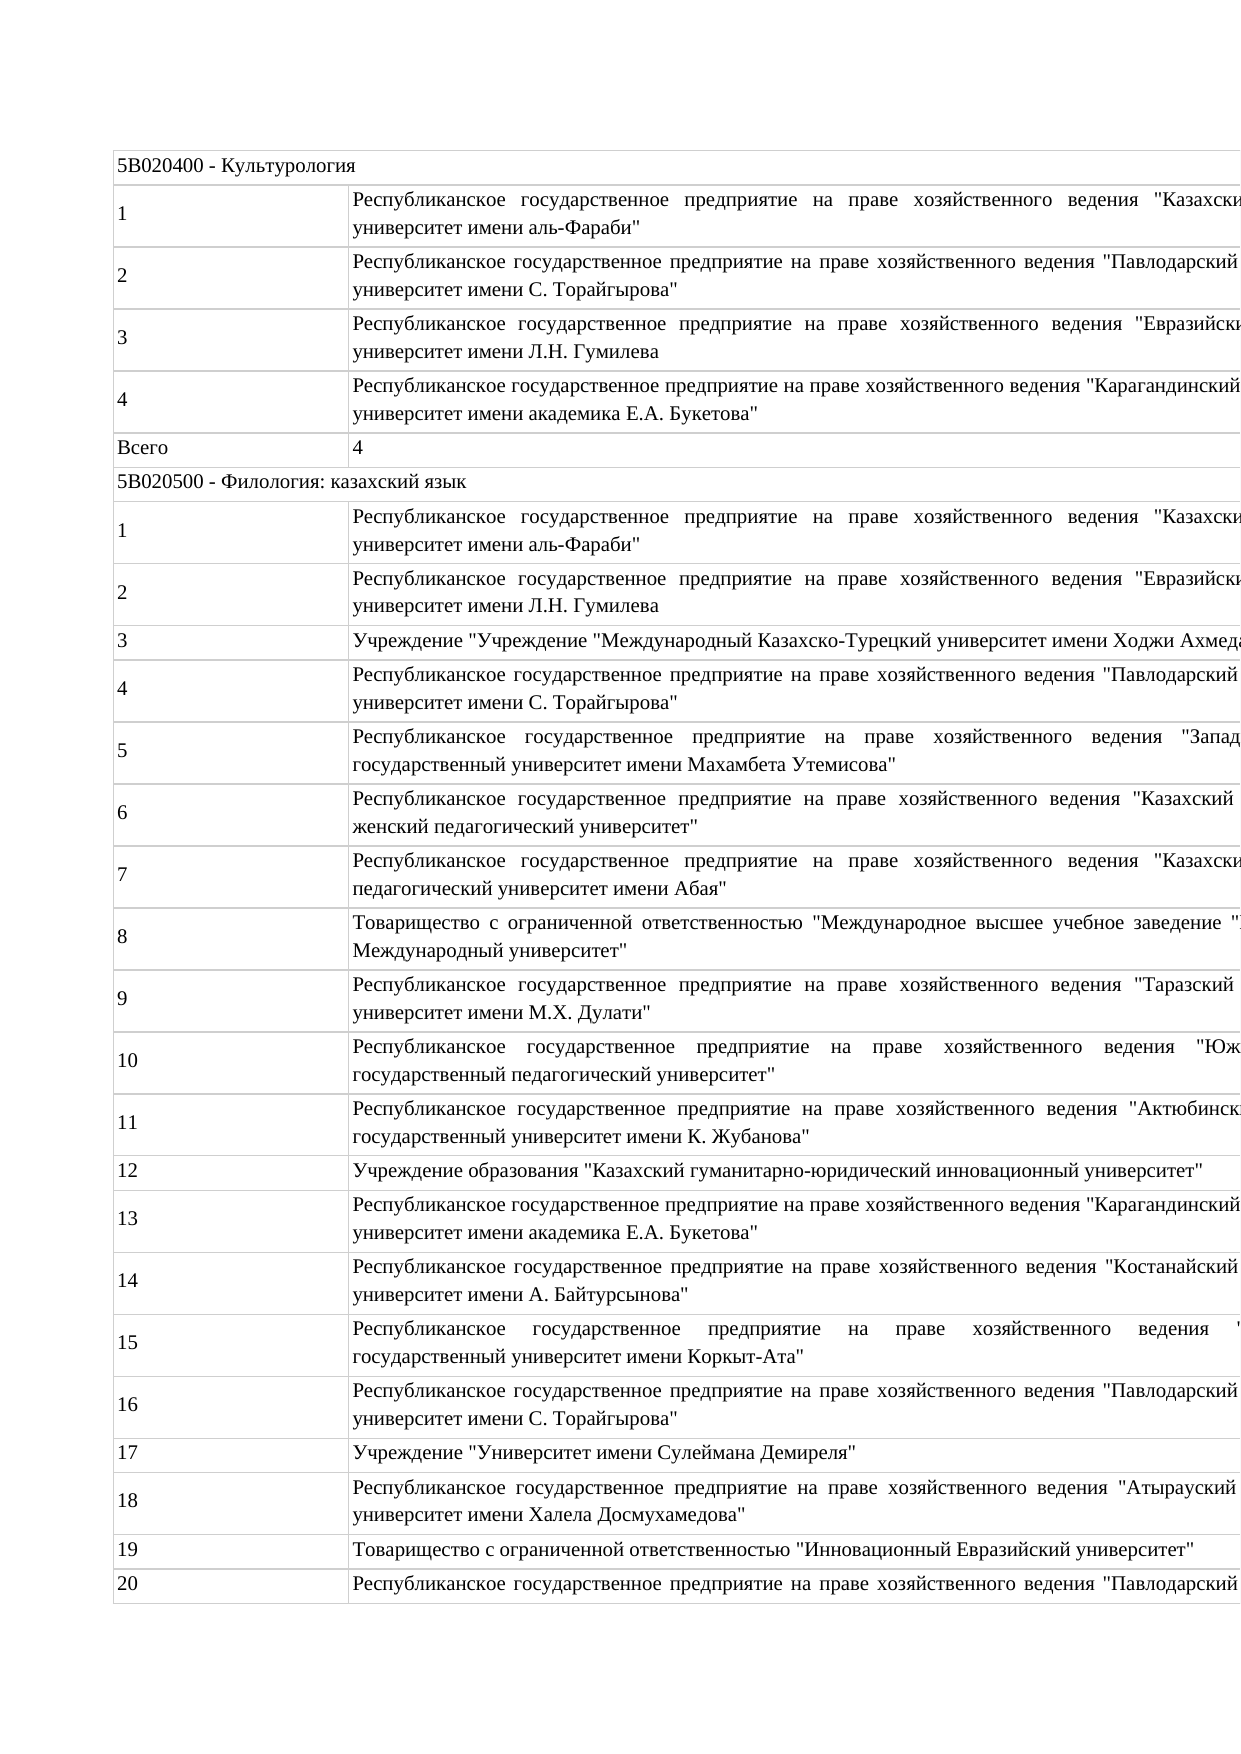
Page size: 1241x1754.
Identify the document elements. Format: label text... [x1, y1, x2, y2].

table_cell 9 [114, 971, 348, 1031]
table_cell Республиканское государственное предприятие на праве хозяйственного ведения "Кызылординский государственный университет имени Коркыт-Ата" [349, 1315, 1240, 1376]
table_cell Республиканское государственное предприятие на праве хозяйственного ведения "Казахский национальный педагогический университет имени Абая" [349, 847, 1240, 907]
table_cell Республиканское государственное предприятие на праве хозяйственного ведения "Таразский государственный университет имени М.Х. Дулати" [349, 971, 1240, 1031]
table_cell 5B020400 - Культурология [114, 151, 1240, 184]
table_cell 6 [114, 785, 348, 845]
table_cell Товарищество с ограниченной ответственностью "Инновационный Евразийский университет" [349, 1535, 1240, 1568]
table_cell 18 [114, 1473, 348, 1534]
table_cell Республиканское государственное предприятие на праве хозяйственного ведения "Карагандинский государственный университет имени академика Е.А. Букетова" [349, 1191, 1240, 1252]
table_cell Республиканское государственное предприятие на праве хозяйственного ведения "Карагандинский государственный университет имени академика Е.А. Букетова" [349, 372, 1240, 432]
table_cell 4 [114, 372, 348, 432]
table_cell Республиканское государственное предприятие на праве хозяйственного ведения "Павлодарский государственный университет имени С. Торайгырова" [349, 1377, 1240, 1437]
table_cell 10 [114, 1033, 348, 1093]
table_cell 1 [114, 186, 348, 246]
table_cell Республиканское государственное предприятие на праве хозяйственного ведения "Казахский государственный женский педагогический университет" [349, 785, 1240, 845]
table_cell Республиканское государственное предприятие на праве хозяйственного ведения "Актюбинский региональный государственный университет имени К. Жубанова" [349, 1095, 1240, 1155]
table_cell Республиканское государственное предприятие на праве хозяйственного ведения "Западно-Казахстанский государственный университет имени Махамбета Утемисова" [349, 723, 1240, 783]
table_cell 2 [114, 564, 348, 625]
table_cell Республиканское государственное предприятие на праве хозяйственного ведения "Костанайский государственный университет имени А. Байтурсынова" [349, 1253, 1240, 1313]
table_cell 19 [114, 1535, 348, 1568]
table_cell 14 [114, 1253, 348, 1313]
table_cell 12 [114, 1156, 348, 1189]
table_cell 16 [114, 1377, 348, 1437]
table_cell Республиканское государственное предприятие на праве хозяйственного ведения "Казахский национальный университет имени аль-Фараби" [349, 186, 1240, 246]
table_cell 2 [114, 248, 348, 308]
table_cell Республиканское государственное предприятие на праве хозяйственного ведения "Евразийский национальный университет имени Л.Н. Гумилева [349, 310, 1240, 370]
table_cell 5 [114, 723, 348, 783]
table_cell 11 [114, 1095, 348, 1155]
table_cell Всего [114, 434, 348, 467]
table_cell 3 [114, 626, 348, 659]
table_cell 4 [114, 661, 348, 721]
table_cell 8 [114, 909, 348, 969]
table_cell 1 [114, 502, 348, 563]
table_cell 4 [349, 434, 1240, 467]
table_cell 17 [114, 1439, 348, 1472]
table_cell 3 [114, 310, 348, 370]
table_cell Республиканское государственное предприятие на праве хозяйственного ведения "Евразийский национальный университет имени Л.Н. Гумилева [349, 564, 1240, 625]
table_cell Учреждение "Университет имени Сулеймана Демиреля" [349, 1439, 1240, 1472]
table_cell Республиканское государственное предприятие на праве хозяйственного ведения "Павлодарский государственный университет имени С. Торайгырова" [349, 248, 1240, 308]
table_cell Республиканское государственное предприятие на праве хозяйственного ведения "Южно-Казахстанский государственный педагогический университет" [349, 1033, 1240, 1093]
table_cell Учреждение "Учреждение "Международный Казахско-Турецкий университет имени Ходжи Ахмеда Ясави"" [349, 626, 1240, 659]
table_cell Республиканское государственное предприятие на праве хозяйственного ведения "Павлодарский государственный университет имени С. Торайгырова" [349, 661, 1240, 721]
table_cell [349, 1570, 1240, 1603]
table_cell Республиканское государственное предприятие на праве хозяйственного ведения "Казахский национальный университет имени аль-Фараби" [349, 502, 1240, 563]
table_cell 13 [114, 1191, 348, 1252]
table_cell 5B020500 - Филология: казахский язык [114, 468, 1240, 501]
table_cell 20 [114, 1570, 348, 1603]
table_cell Товарищество с ограниченной ответственностью "Международное высшее учебное заведение "Казахско-Русский Международный университет" [349, 909, 1240, 969]
table_cell 15 [114, 1315, 348, 1376]
table_cell 7 [114, 847, 348, 907]
table_cell Учреждение образования "Казахский гуманитарно-юридический инновационный университет" [349, 1156, 1240, 1189]
table_cell Республиканское государственное предприятие на праве хозяйственного ведения "Атырауский государственный университет имени Халела Досмухамедова" [349, 1473, 1240, 1534]
